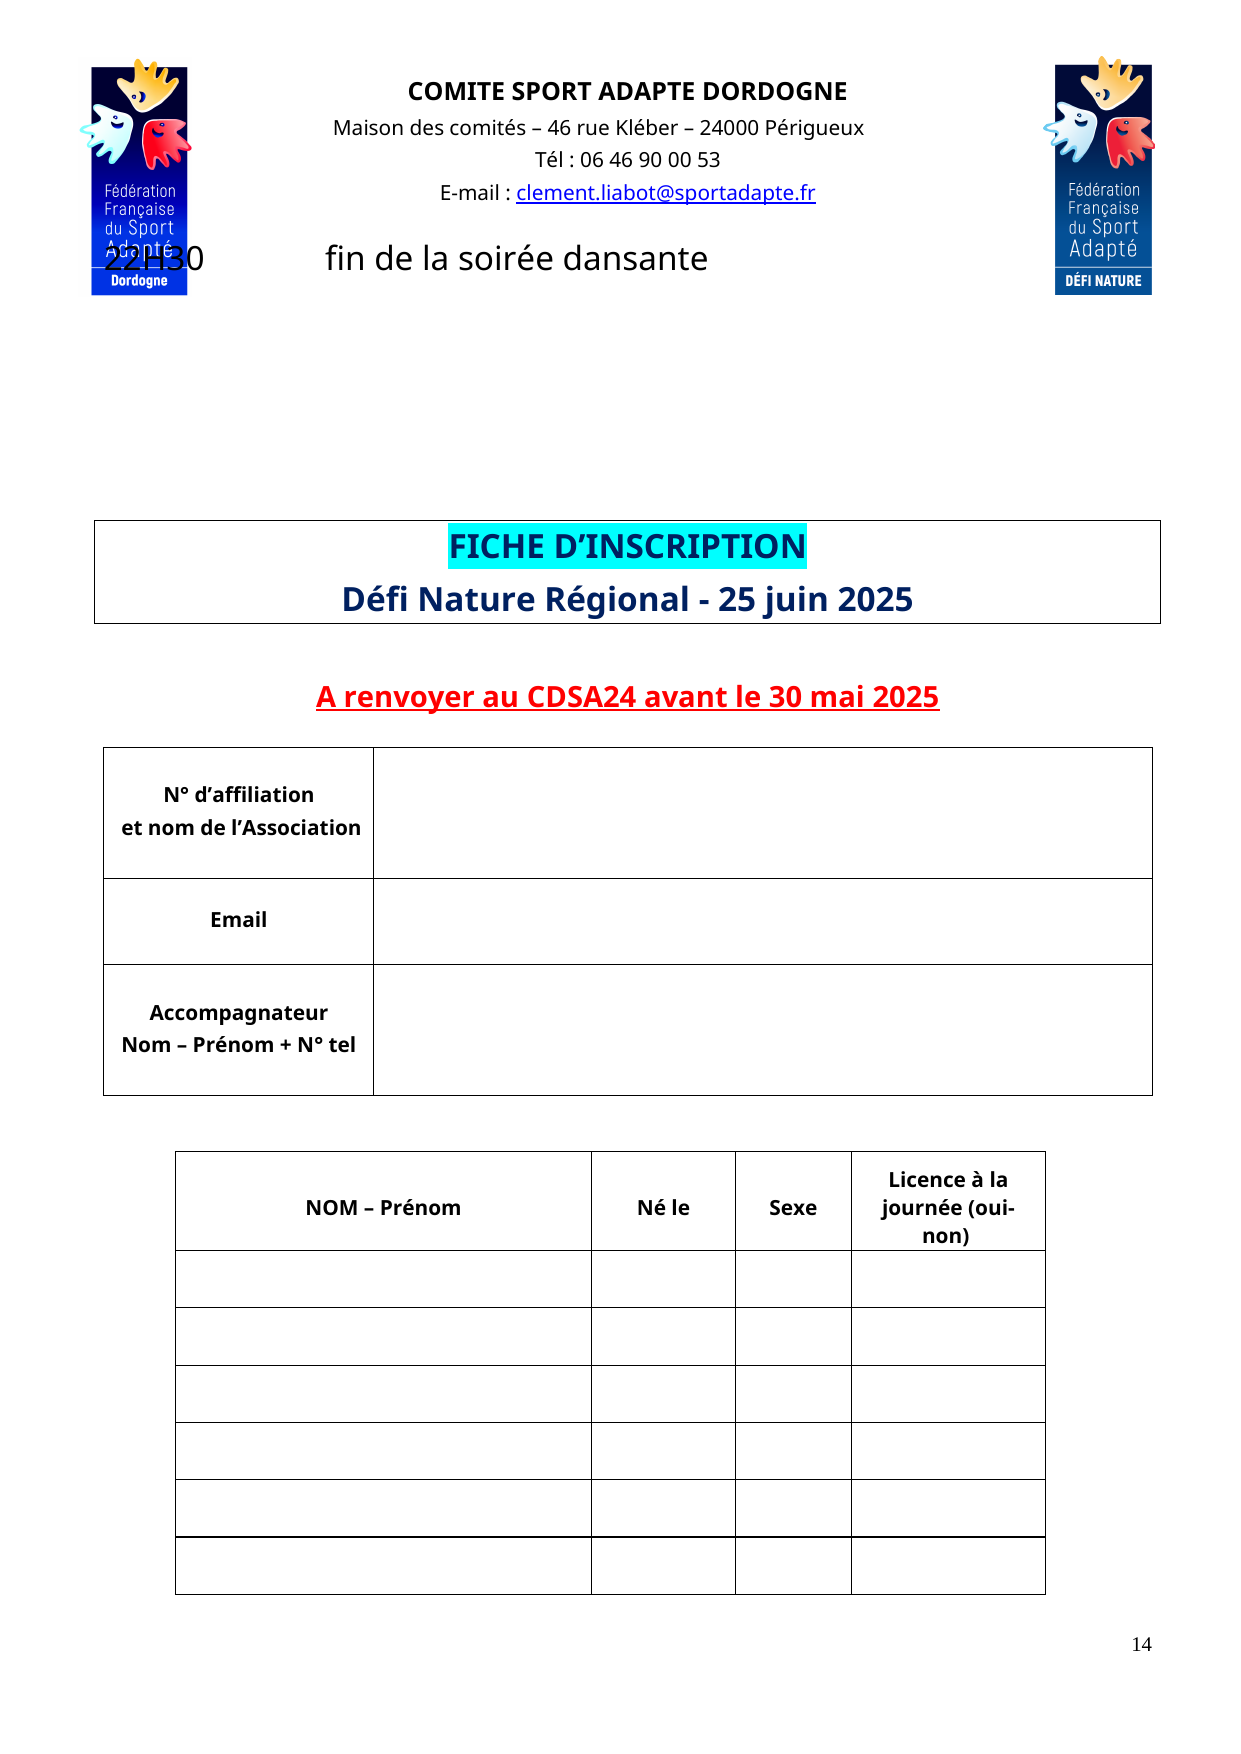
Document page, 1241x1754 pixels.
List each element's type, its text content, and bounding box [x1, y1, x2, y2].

picture [78, 57, 193, 297]
table_cell [736, 1366, 851, 1422]
table_header [374, 748, 1152, 878]
table_cell [852, 1538, 1045, 1594]
picture [1043, 56, 1155, 295]
table_header Né le [592, 1152, 735, 1250]
table_header Sexe [736, 1152, 851, 1250]
table_cell [852, 1480, 1045, 1536]
table_cell [736, 1480, 851, 1536]
text 22H30 fin de la soirée dansante [103, 235, 1152, 280]
table_cell [374, 879, 1152, 964]
table_cell [736, 1423, 851, 1479]
table_cell [592, 1423, 735, 1479]
table_header Licence à la journée (oui-non) [852, 1152, 1045, 1250]
table_cell [592, 1366, 735, 1422]
table_cell [592, 1308, 735, 1364]
text Défi Nature Régional - 25 juin 2025 [95, 572, 1160, 623]
table_cell [176, 1251, 591, 1307]
table_cell [852, 1251, 1045, 1307]
table_cell Email [104, 879, 373, 964]
table_cell [736, 1251, 851, 1307]
table_cell [592, 1251, 735, 1307]
table_cell [176, 1423, 591, 1479]
table_cell [736, 1308, 851, 1364]
table_cell [176, 1366, 591, 1422]
table_cell [852, 1366, 1045, 1422]
table_cell [592, 1480, 735, 1536]
table_cell [736, 1538, 851, 1594]
table_cell [176, 1480, 591, 1536]
table_header N° d’affiliation et nom de l’Association [104, 748, 373, 878]
table_cell [374, 965, 1152, 1095]
table_cell [592, 1538, 735, 1594]
text FICHE D’INSCRIPTION [95, 521, 1160, 569]
table_header NOM – Prénom [176, 1152, 591, 1250]
table_cell Accompagnateur Nom – Prénom + N° tel [104, 965, 373, 1095]
table_cell [176, 1538, 591, 1594]
table_cell [852, 1308, 1045, 1364]
table_cell [852, 1423, 1045, 1479]
table_cell [176, 1308, 591, 1364]
text A renvoyer au CDSA24 avant le 30 mai 2025 [103, 676, 1152, 716]
